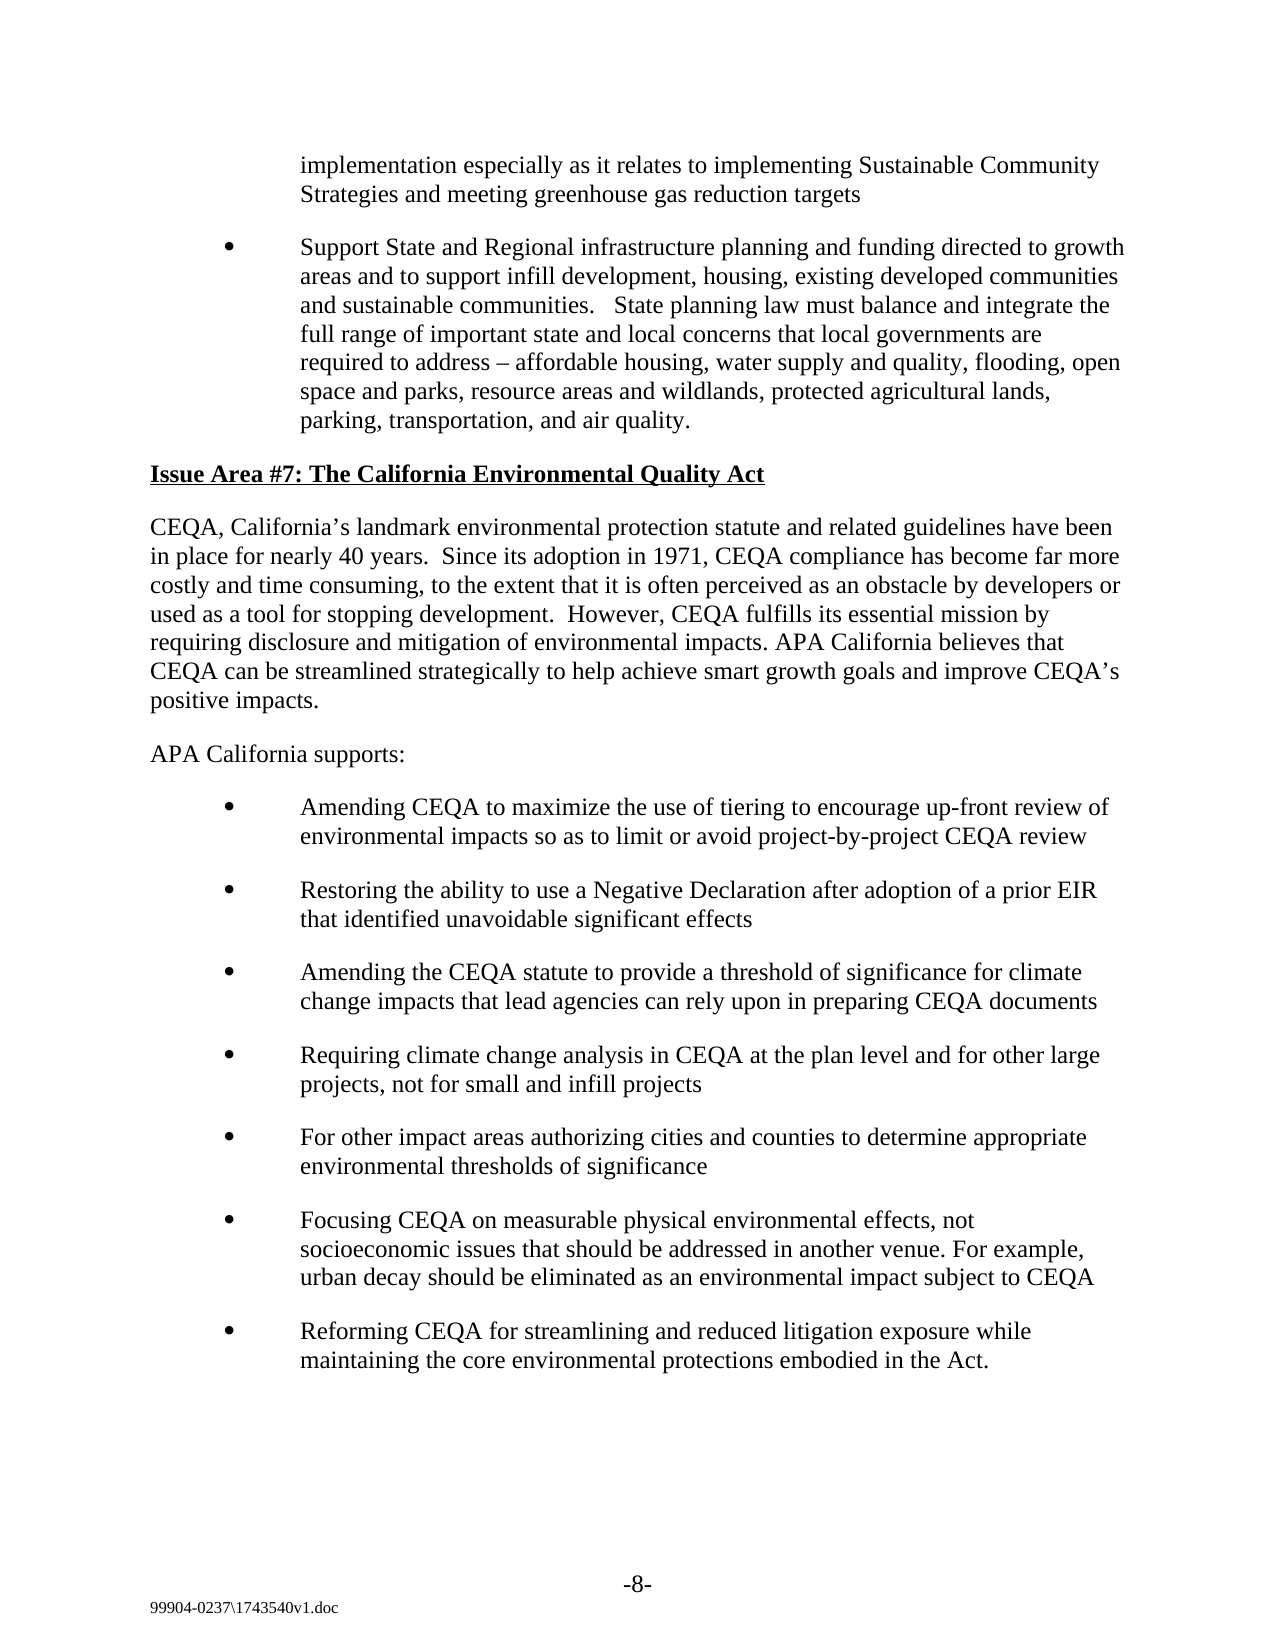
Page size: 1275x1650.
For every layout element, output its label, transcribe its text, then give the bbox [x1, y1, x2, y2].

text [225, 150, 1125, 207]
text Support State and Regional infrastructure planning and funding directed to growth areas and to support infill development, housing, existing developed communities and sustainable communities. State planning law must balance and integrate the full range of important state and local concerns that local governments are required to address – affordable housing, water supply and quality, flooding, open space and parks, resource areas and wildlands, protected agricultural lands, parking, transportation, and air quality. [225, 232, 1125, 434]
text Issue Area #7: The California Environmental Quality Act [150, 459, 1125, 487]
text Amending CEQA to maximize the use of tiering to encourage up-front review of environmental impacts so as to limit or avoid project-by-project CEQA review [225, 792, 1125, 850]
text Focusing CEQA on measurable physical environmental effects, not socioeconomic issues that should be addressed in another venue. For example, urban decay should be eliminated as an environmental impact subject to CEQA [225, 1205, 1125, 1291]
text Reforming CEQA for streamlining and reduced litigation exposure while maintaining the core environmental protections embodied in the Act. [225, 1316, 1125, 1374]
text For other impact areas authorizing cities and counties to determine appropriate environmental thresholds of significance [225, 1122, 1125, 1180]
text Amending the CEQA statute to provide a threshold of significance for climate change impacts that lead agencies can rely upon in preparing CEQA documents [225, 957, 1125, 1015]
text APA California supports: [150, 739, 1125, 767]
text CEQA, California’s landmark environmental protection statute and related guidelines have been in place for nearly 40 years. Since its adoption in 1971, CEQA compliance has become far more costly and time consuming, to the extent that it is often perceived as an obstacle by developers or used as a tool for stopping development. However, CEQA fulfills its essential mission by requiring disclosure and mitigation of environmental impacts. APA California believes that CEQA can be streamlined strategically to help achieve smart growth goals and improve CEQA’s positive impacts. [150, 512, 1125, 714]
text Requiring climate change analysis in CEQA at the plan level and for other large projects, not for small and infill projects [225, 1040, 1125, 1097]
text Restoring the ability to use a Negative Declaration after adoption of a prior EIR that identified unavoidable significant effects [225, 875, 1125, 932]
